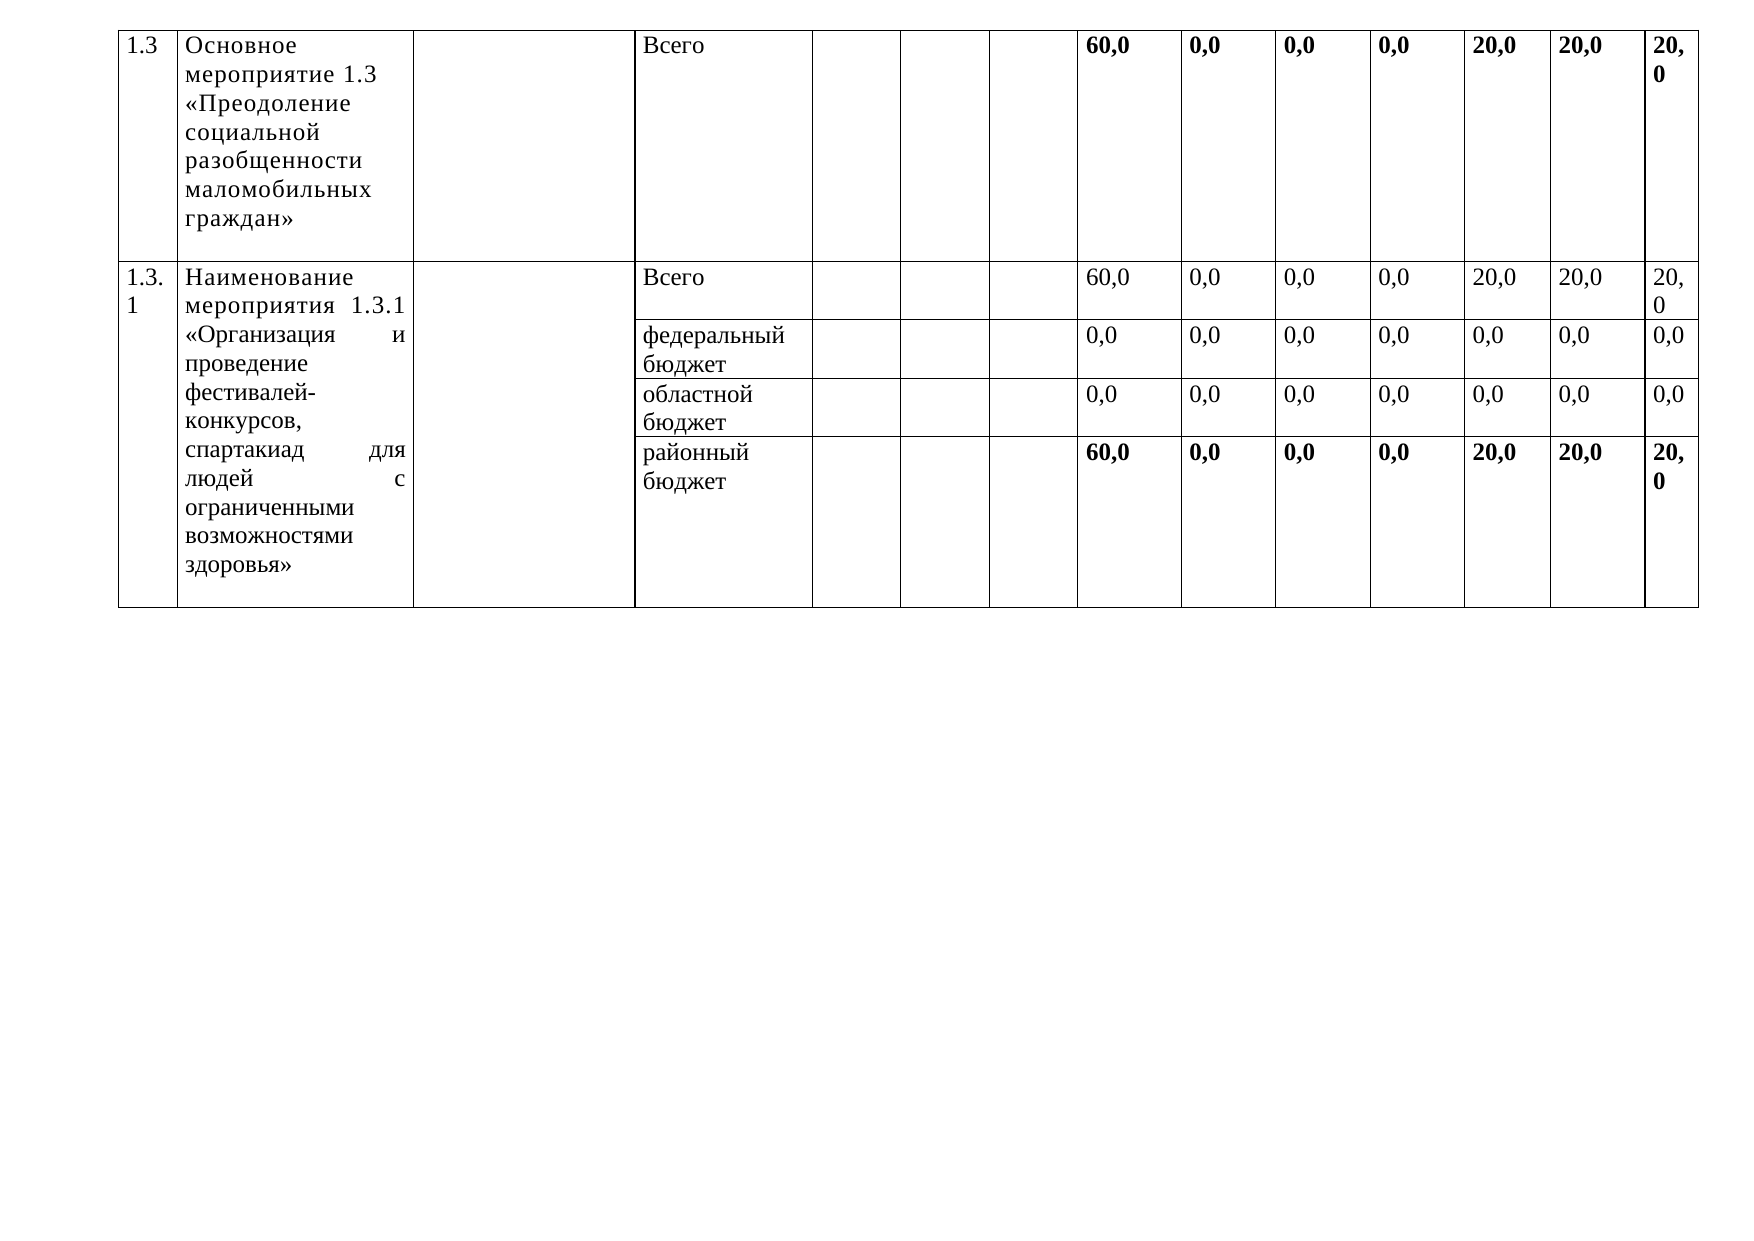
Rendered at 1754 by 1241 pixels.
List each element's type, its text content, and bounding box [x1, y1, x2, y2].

table_cell областной бюджет [636, 379, 812, 436]
table_cell [813, 262, 900, 319]
table_cell [990, 379, 1077, 436]
table_cell Основное мероприятие 1.3 «Преодоление социальной разобщенности маломобильных граждан» [178, 31, 413, 261]
table_cell 0,0 [1276, 31, 1370, 261]
table_cell 0,0 [1371, 31, 1464, 261]
table_cell 20,0 [1551, 262, 1644, 319]
table_cell 0,0 [1182, 437, 1275, 607]
table_cell 0,0 [1276, 379, 1370, 436]
table_cell 0,0 [1371, 320, 1464, 378]
table_cell 0,0 [1551, 379, 1644, 436]
table_cell 0,0 [1182, 320, 1275, 378]
table_cell [414, 262, 634, 607]
table_cell 1.3 [119, 31, 177, 261]
table_cell [990, 262, 1077, 319]
table_cell 20,0 [1646, 437, 1698, 607]
table_cell 0,0 [1465, 320, 1550, 378]
table_cell 0,0 [1646, 320, 1698, 378]
table_cell 0,0 [1182, 31, 1275, 261]
table_cell 20,0 [1646, 31, 1698, 261]
table_cell [901, 262, 989, 319]
table_cell [990, 437, 1077, 607]
table_cell [414, 31, 634, 261]
table_cell [901, 379, 989, 436]
table_cell 0,0 [1551, 320, 1644, 378]
table_cell 0,0 [1182, 262, 1275, 319]
table_cell 0,0 [1276, 320, 1370, 378]
table_cell 0,0 [1078, 379, 1181, 436]
table_cell 0,0 [1182, 379, 1275, 436]
table_cell 0,0 [1371, 379, 1464, 436]
table_cell 60,0 [1078, 437, 1181, 607]
table_cell [813, 379, 900, 436]
table_cell 20,0 [1465, 262, 1550, 319]
table_cell [901, 31, 989, 261]
table_cell 20,0 [1465, 437, 1550, 607]
table_cell федеральный бюджет [636, 320, 812, 378]
table_cell 0,0 [1465, 379, 1550, 436]
table_cell [813, 31, 900, 261]
table_cell 1.3.1 [119, 262, 177, 607]
table_cell 0,0 [1371, 262, 1464, 319]
table_cell 60,0 [1078, 262, 1181, 319]
table_cell [901, 437, 989, 607]
table_cell Наименование мероприятия 1.3.1 «Организация и проведение фестивалей-конкурсов, спартакиад для людей с ограниченными возможностями здоровья» [178, 262, 413, 607]
table_cell 0,0 [1276, 262, 1370, 319]
table_cell [901, 320, 989, 378]
table_cell 20,0 [1551, 437, 1644, 607]
table_cell 20,0 [1646, 262, 1698, 319]
table_cell 0,0 [1646, 379, 1698, 436]
table_cell Всего [636, 31, 812, 261]
table_cell [990, 31, 1077, 261]
table_cell Всего [636, 262, 812, 319]
table_cell [990, 320, 1077, 378]
table_cell 0,0 [1276, 437, 1370, 607]
table_cell районный бюджет [636, 437, 812, 607]
table_cell 0,0 [1371, 437, 1464, 607]
table_cell [813, 320, 900, 378]
table_cell 20,0 [1465, 31, 1550, 261]
table_cell 60,0 [1078, 31, 1181, 261]
table_cell [813, 437, 900, 607]
table_cell 0,0 [1078, 320, 1181, 378]
table_cell 20,0 [1551, 31, 1644, 261]
